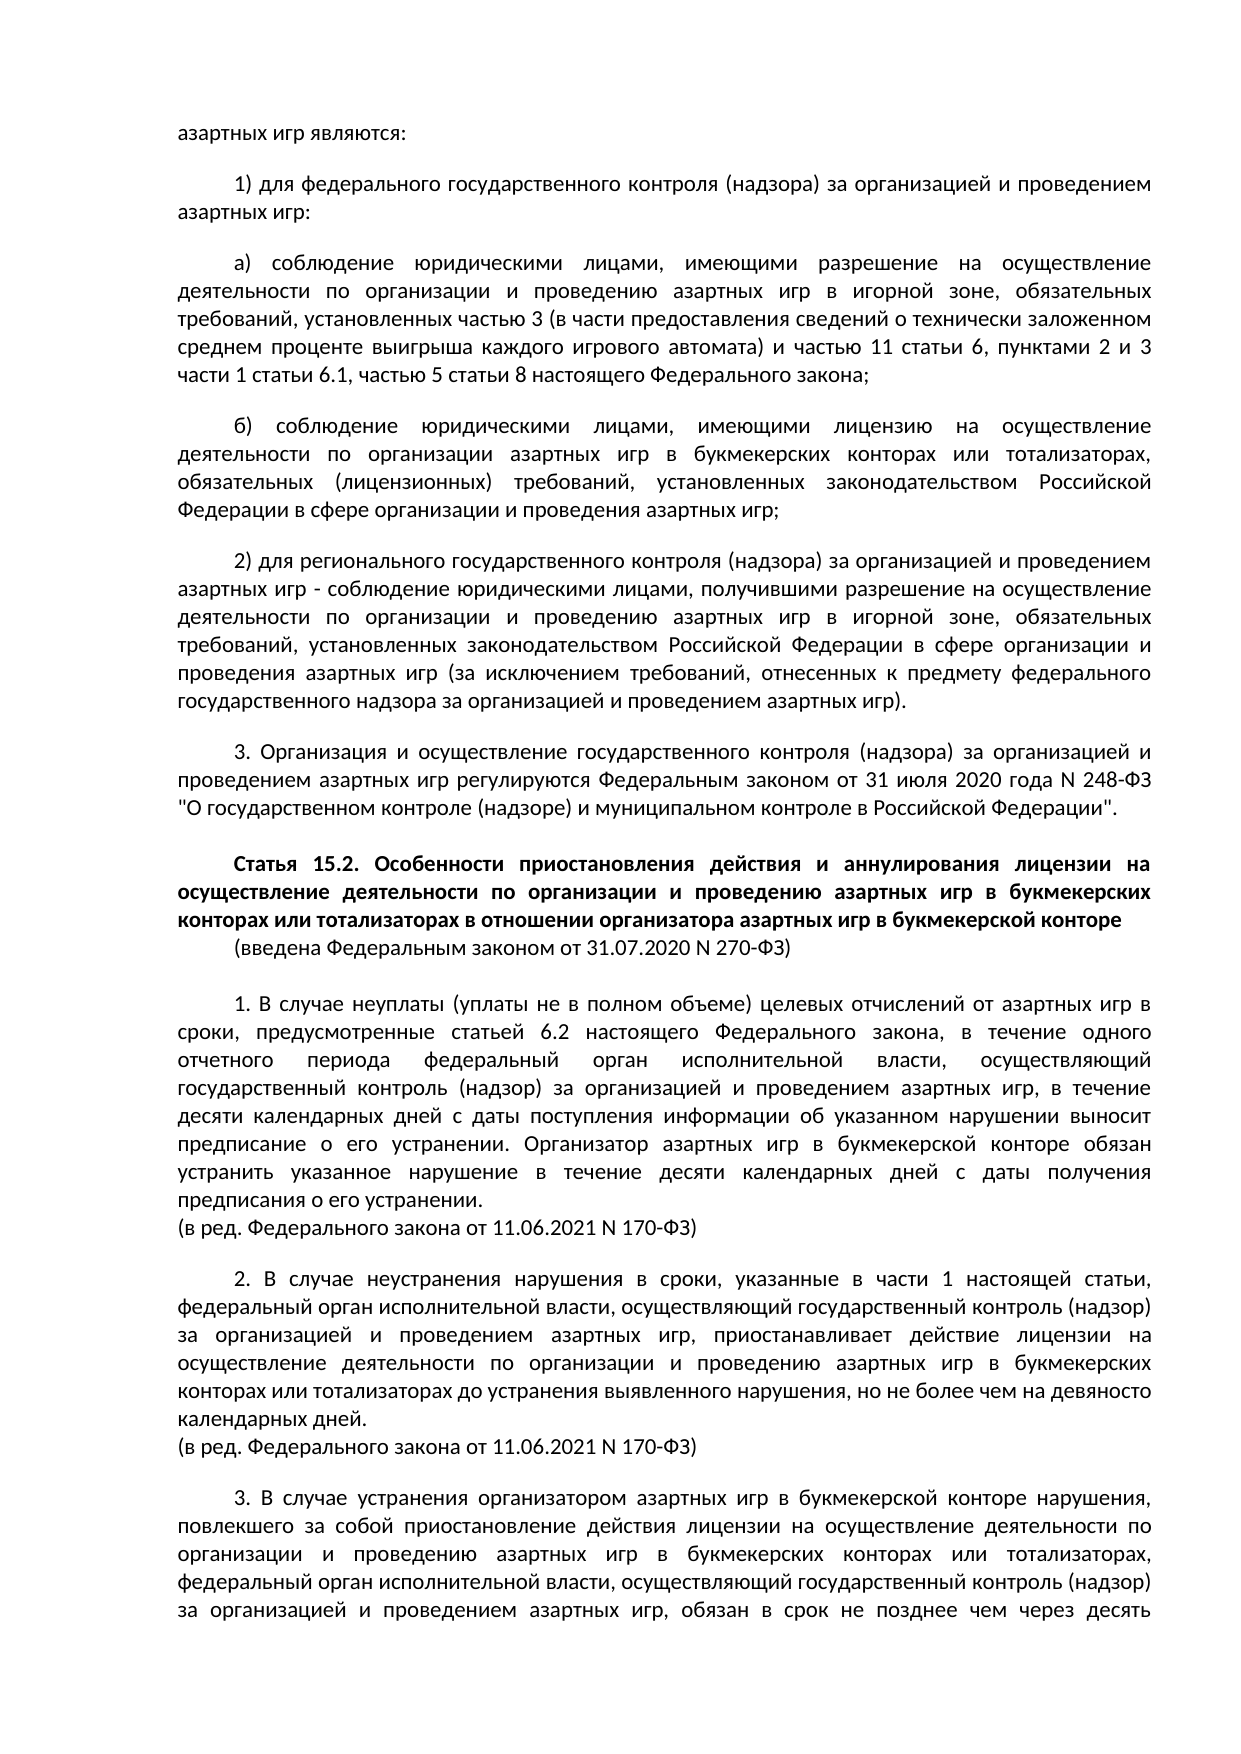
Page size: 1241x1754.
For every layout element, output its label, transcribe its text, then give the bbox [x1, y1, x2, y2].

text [177, 1483, 1152, 1623]
title Статья 15.2. Особенности приостановления действия и аннулирования лицензии на осуществление деятельности по организации и проведению азартных игр в букмекерских конторах или тотализаторах в отношении организатора азартных игр в букмекерской конторе [177, 849, 1152, 933]
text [177, 118, 1152, 146]
text а) соблюдение юридическими лицами, имеющими разрешение на осуществление деятельности по организации и проведению азартных игр в игорной зоне, обязательных требований, установленных частью 3 (в части предоставления сведений о технически заложенном среднем проценте выигрыша каждого игрового автомата) и частью 11 статьи 6, пунктами 2 и 3 части 1 статьи 6.1, частью 5 статьи 8 настоящего Федерального закона; [177, 248, 1152, 388]
text 3. Организация и осуществление государственного контроля (надзора) за организацией и проведением азартных игр регулируются Федеральным законом от 31 июля 2020 года N 248-ФЗ "О государственном контроле (надзоре) и муниципальном контроле в Российской Федерации". [177, 737, 1152, 821]
text 1. В случае неуплаты (уплаты не в полном объеме) целевых отчислений от азартных игр в сроки, предусмотренные статьей 6.2 настоящего Федерального закона, в течение одного отчетного периода федеральный орган исполнительной власти, осуществляющий государственный контроль (надзор) за организацией и проведением азартных игр, в течение десяти календарных дней с даты поступления информации об указанном нарушении выносит предписание о его устранении. Организатор азартных игр в букмекерской конторе обязан устранить указанное нарушение в течение десяти календарных дней с даты получения предписания о его устранении. [177, 989, 1152, 1213]
text 2) для регионального государственного контроля (надзора) за организацией и проведением азартных игр - соблюдение юридическими лицами, получившими разрешение на осуществление деятельности по организации и проведению азартных игр в игорной зоне, обязательных требований, установленных законодательством Российской Федерации в сфере организации и проведения азартных игр (за исключением требований, отнесенных к предмету федерального государственного надзора за организацией и проведением азартных игр). [177, 546, 1152, 714]
text (введена Федеральным законом от 31.07.2020 N 270-ФЗ) [177, 933, 1152, 961]
text б) соблюдение юридическими лицами, имеющими лицензию на осуществление деятельности по организации азартных игр в букмекерских конторах или тотализаторах, обязательных (лицензионных) требований, установленных законодательством Российской Федерации в сфере организации и проведения азартных игр; [177, 411, 1152, 523]
text 1) для федерального государственного контроля (надзора) за организацией и проведением азартных игр: [177, 169, 1152, 225]
text (в ред. Федерального закона от 11.06.2021 N 170-ФЗ) [177, 1432, 1152, 1461]
text (в ред. Федерального закона от 11.06.2021 N 170-ФЗ) [177, 1213, 1152, 1241]
text 2. В случае неустранения нарушения в сроки, указанные в части 1 настоящей статьи, федеральный орган исполнительной власти, осуществляющий государственный контроль (надзор) за организацией и проведением азартных игр, приостанавливает действие лицензии на осуществление деятельности по организации и проведению азартных игр в букмекерских конторах или тотализаторах до устранения выявленного нарушения, но не более чем на девяносто календарных дней. [177, 1264, 1152, 1432]
